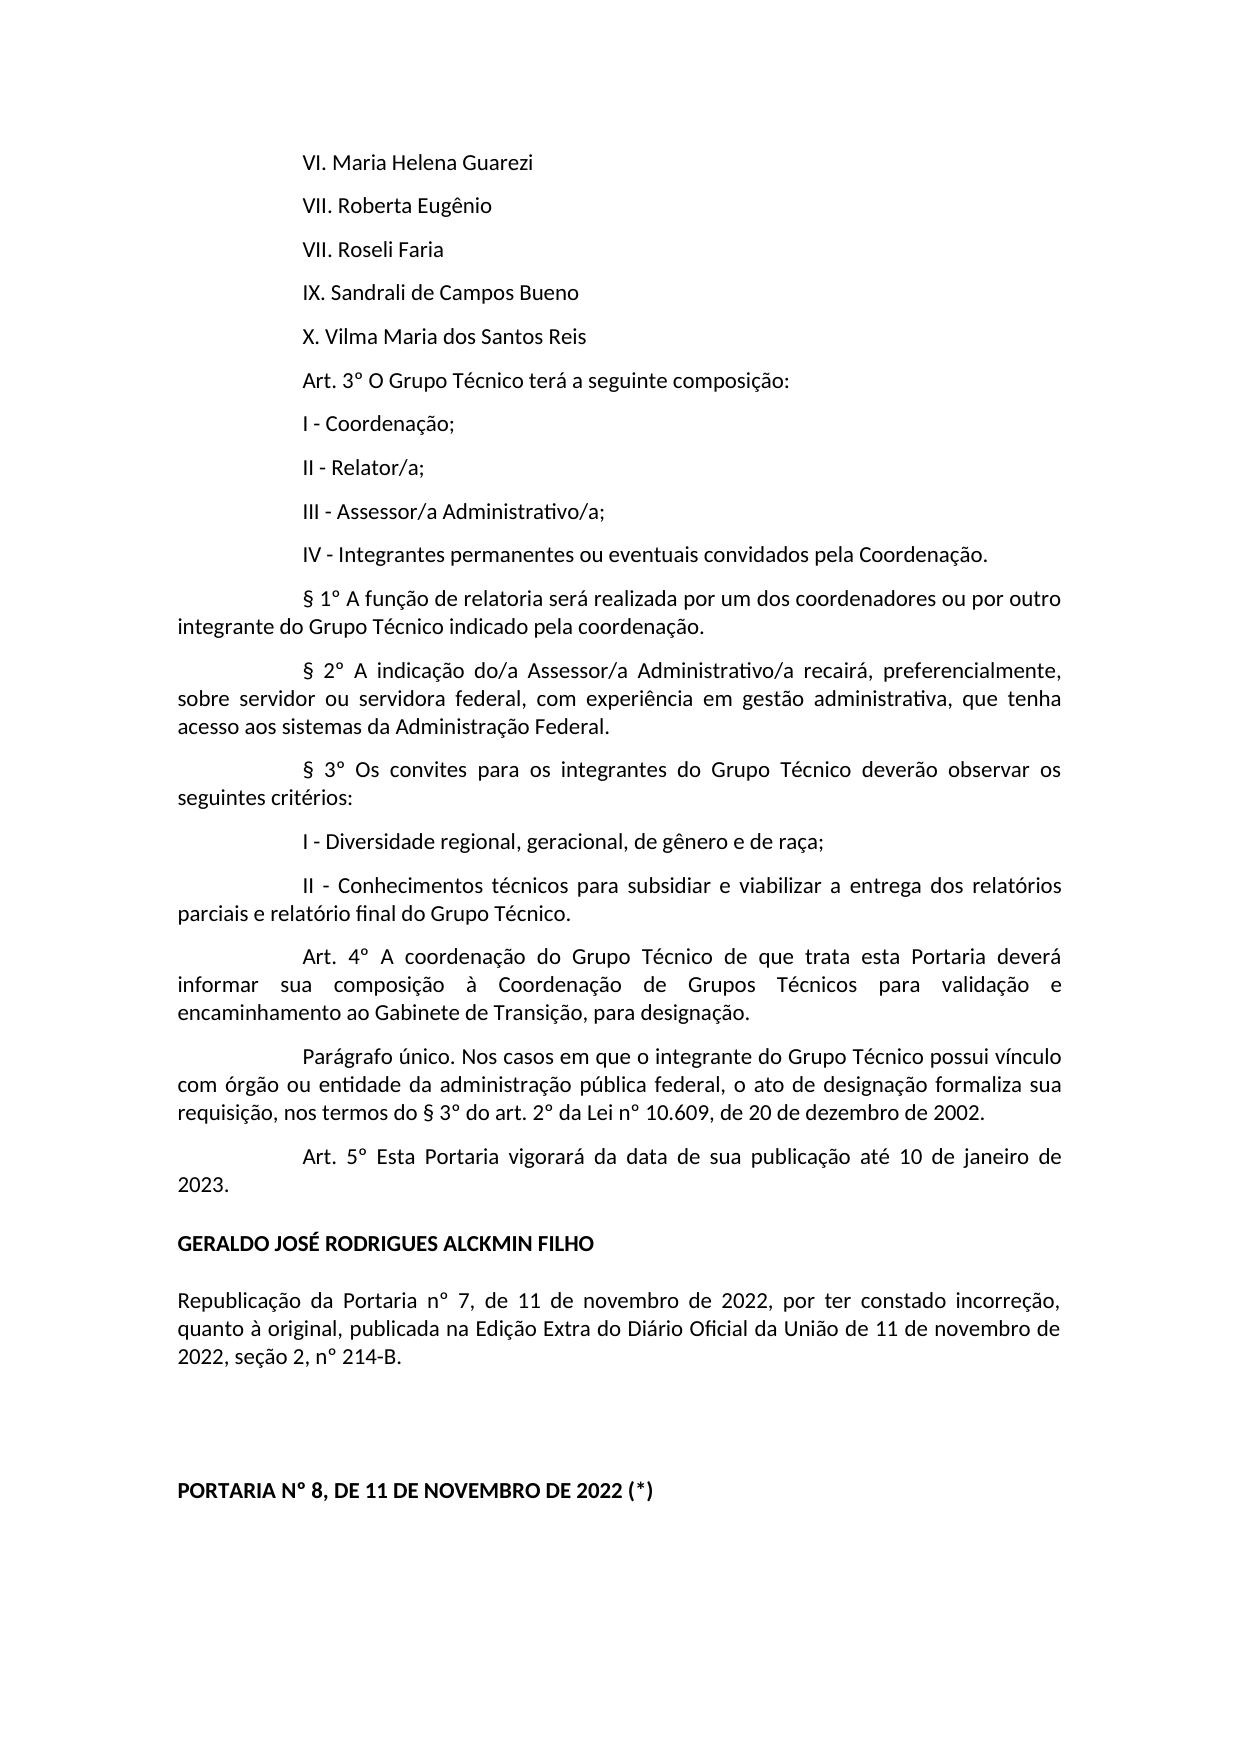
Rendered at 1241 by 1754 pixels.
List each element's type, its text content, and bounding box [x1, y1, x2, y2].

text Art. 5º Esta Portaria vigorará da data de sua publicação até 10 de janeiro de 2023. [177, 1142, 1063, 1198]
text Art. 4º A coordenação do Grupo Técnico de que trata esta Portaria deverá informar sua composição à Coordenação de Grupos Técnicos para validação e encaminhamento ao Gabinete de Transição, para designação. [177, 942, 1063, 1026]
text Parágrafo único. Nos casos em que o integrante do Grupo Técnico possui vínculo com órgão ou entidade da administração pública federal, o ato de designação formaliza sua requisição, nos termos do § 3º do art. 2º da Lei nº 10.609, de 20 de dezembro de 2002. [177, 1042, 1063, 1126]
text VII. Roseli Faria [177, 235, 1063, 263]
text II - Relator/a; [177, 453, 1063, 481]
text § 1º A função de relatoria será realizada por um dos coordenadores ou por outro integrante do Grupo Técnico indicado pela coordenação. [177, 584, 1063, 640]
text II - Conhecimentos técnicos para subsidiar e viabilizar a entrega dos relatórios parciais e relatório final do Grupo Técnico. [177, 871, 1063, 927]
text § 2º A indicação do/a Assessor/a Administrativo/a recairá, preferencialmente, sobre servidor ou servidora federal, com experiência em gestão administrativa, que tenha acesso aos sistemas da Administração Federal. [177, 656, 1063, 740]
text § 3º Os convites para os integrantes do Grupo Técnico deverão observar os seguintes critérios: [177, 755, 1063, 811]
text I - Coordenação; [177, 409, 1063, 437]
text GERALDO JOSÉ RODRIGUES ALCKMIN FILHO [177, 1229, 1063, 1257]
text III - Assessor/a Administrativo/a; [177, 497, 1063, 525]
text X. Vilma Maria dos Santos Reis [177, 322, 1063, 350]
text PORTARIA Nº 8, DE 11 DE NOVEMBRO DE 2022 (*) [177, 1477, 1063, 1504]
text VI. Maria Helena Guarezi [177, 148, 1063, 176]
text IV - Integrantes permanentes ou eventuais convidados pela Coordenação. [177, 540, 1063, 568]
text IX. Sandrali de Campos Bueno [177, 278, 1063, 307]
text VII. Roberta Eugênio [177, 191, 1063, 219]
text Art. 3º O Grupo Técnico terá a seguinte composição: [177, 366, 1063, 394]
text Republicação da Portaria nº 7, de 11 de novembro de 2022, por ter constado incorreção, quanto à original, publicada na Edição Extra do Diário Oficial da União de 11 de novembro de 2022, seção 2, nº 214-B. [177, 1286, 1063, 1370]
text I - Diversidade regional, geracional, de gênero e de raça; [177, 827, 1063, 855]
